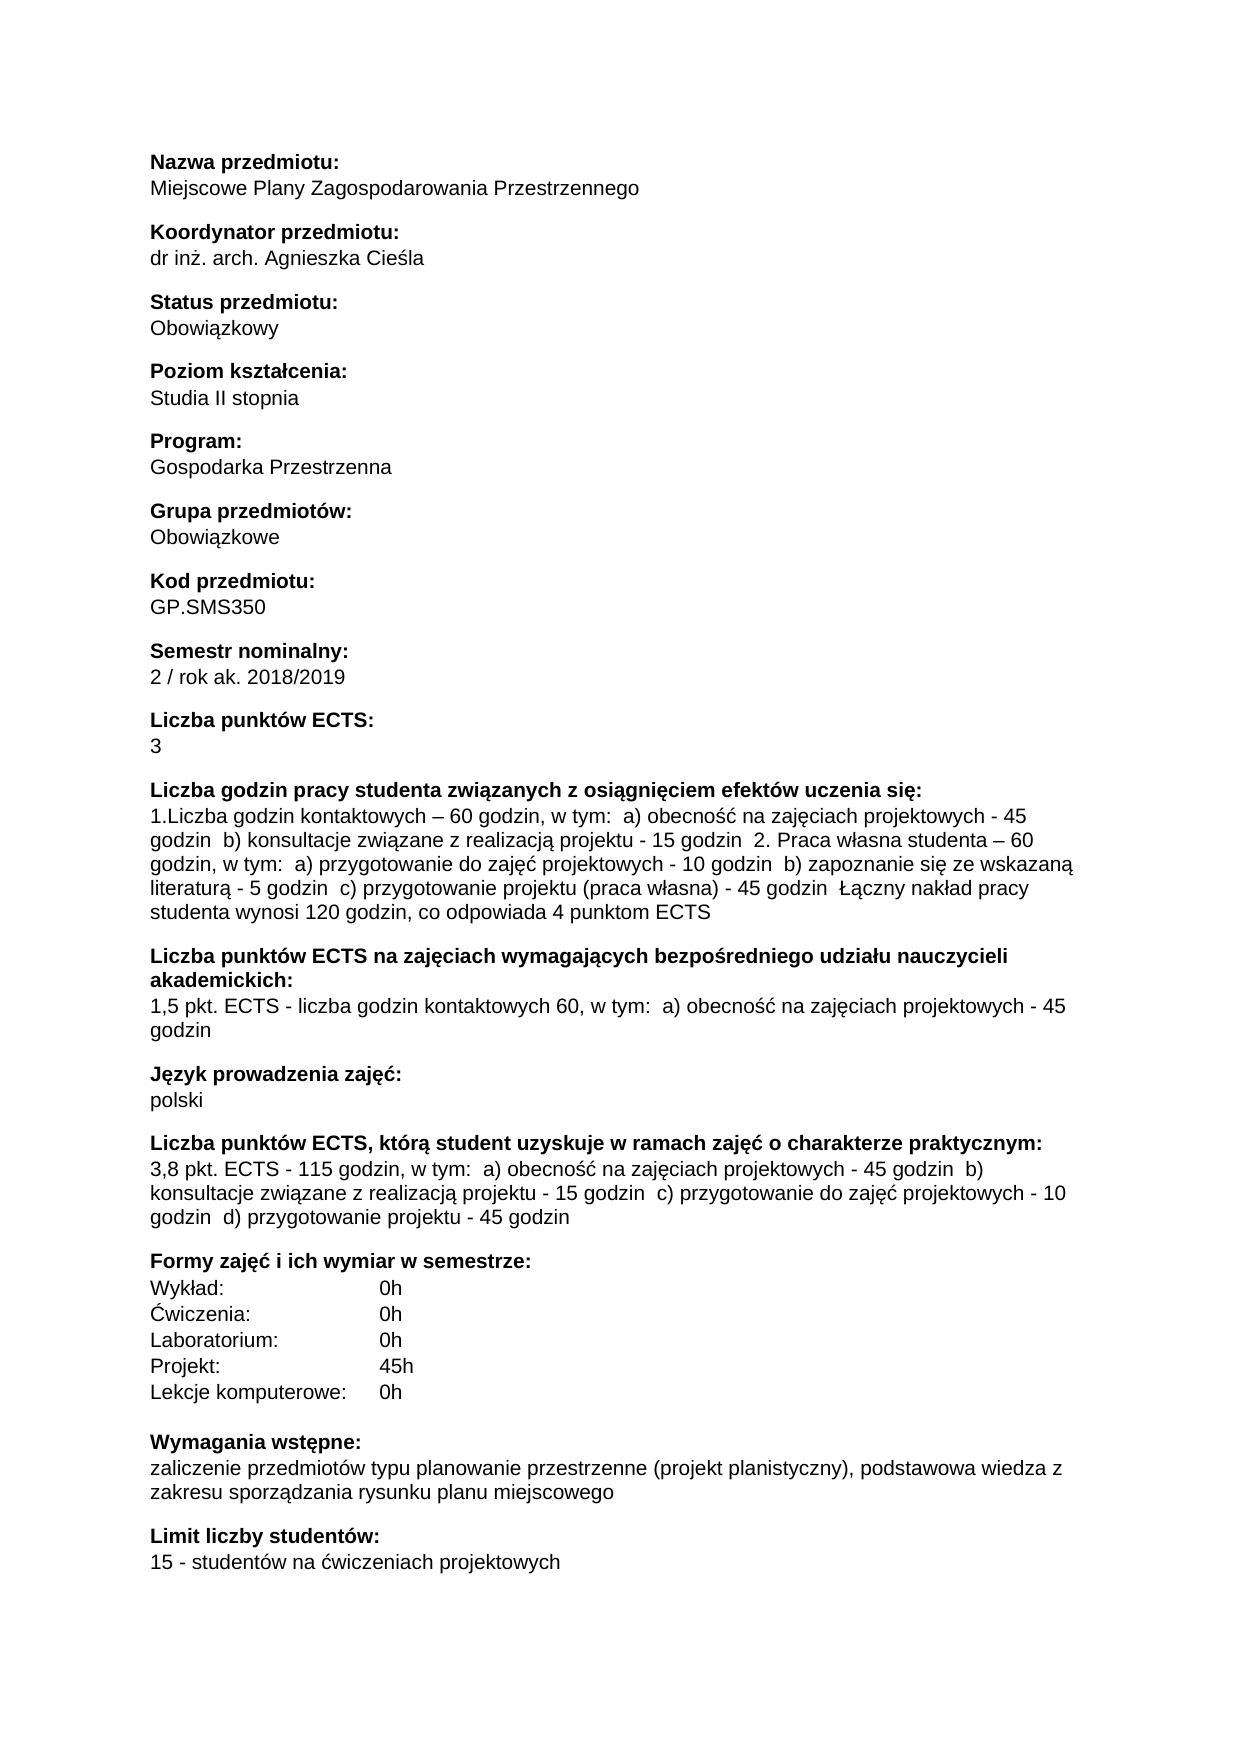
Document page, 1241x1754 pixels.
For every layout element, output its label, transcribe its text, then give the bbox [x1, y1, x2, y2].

text 1,5 pkt. ECTS - liczba godzin kontaktowych 60, w tym: a) obecność na zajęciach projektowych - 45 godzin [150, 994, 1090, 1042]
text dr inż. arch. Agnieszka Cieśla [150, 246, 1090, 270]
text Grupa przedmiotów: [150, 499, 1090, 523]
table_cell 0h [369, 1326, 597, 1352]
text Kod przedmiotu: [150, 569, 1090, 593]
text Limit liczby studentów: [150, 1523, 1090, 1547]
text Koordynator przedmiotu: [150, 220, 1090, 244]
table_cell Ćwiczenia: [140, 1302, 367, 1326]
text Obowiązkowe [150, 525, 1090, 549]
table_cell Lekcje komputerowe: [140, 1380, 367, 1404]
text Liczba punktów ECTS: [150, 708, 1090, 732]
text Język prowadzenia zajęć: [150, 1061, 1090, 1085]
text 3,8 pkt. ECTS - 115 godzin, w tym: a) obecność na zajęciach projektowych - 45 godzin b) konsultacje związane z realizacją projektu - 15 godzin c) przygotowanie do zajęć projektowych - 10 godzin d) przygotowanie projektu - 45 godzin [150, 1157, 1090, 1229]
text Obowiązkowy [150, 316, 1090, 339]
text Program: [150, 429, 1090, 453]
text GP.SMS350 [150, 595, 1090, 619]
table_cell 45h [369, 1352, 597, 1378]
text Liczba godzin pracy studenta związanych z osiągnięciem efektów uczenia się: [150, 778, 1090, 802]
text Formy zajęć i ich wymiar w semestrze: [150, 1249, 1090, 1273]
table_cell 0h [369, 1300, 597, 1326]
text Status przedmiotu: [150, 289, 1090, 313]
text Nazwa przedmiotu: [150, 150, 1090, 174]
text Poziom kształcenia: [150, 359, 1090, 383]
text Wymagania wstępne: [150, 1430, 1090, 1454]
table_cell Projekt: [140, 1354, 367, 1378]
text Liczba punktów ECTS, którą student uzyskuje w ramach zajęć o charakterze praktycznym: [150, 1131, 1090, 1155]
text Gospodarka Przestrzenna [150, 455, 1090, 479]
table_header Wykład: [140, 1276, 367, 1300]
table_cell 0h [369, 1378, 597, 1404]
text Miejscowe Plany Zagospodarowania Przestrzennego [150, 176, 1090, 200]
text 3 [150, 734, 1090, 758]
text 15 - studentów na ćwiczeniach projektowych [150, 1549, 1090, 1573]
text 1.Liczba godzin kontaktowych – 60 godzin, w tym: a) obecność na zajęciach projektowych - 45 godzin b) konsultacje związane z realizacją projektu - 15 godzin 2. Praca własna studenta – 60 godzin, w tym: a) przygotowanie do zajęć projektowych - 10 godzin b) zapoznanie się ze wskazaną literaturą - 5 godzin c) przygotowanie projektu (praca własna) - 45 godzin Łączny nakład pracy studenta wynosi 120 godzin, co odpowiada 4 punktom ECTS [150, 804, 1090, 924]
text Studia II stopnia [150, 385, 1090, 409]
table_header 0h [369, 1276, 597, 1300]
text zaliczenie przedmiotów typu planowanie przestrzenne (projekt planistyczny), podstawowa wiedza z zakresu sporządzania rysunku planu miejscowego [150, 1456, 1090, 1504]
table_cell Laboratorium: [140, 1328, 367, 1352]
text polski [150, 1087, 1090, 1111]
text 2 / rok ak. 2018/2019 [150, 664, 1090, 688]
text Liczba punktów ECTS na zajęciach wymagających bezpośredniego udziału nauczycieli akademickich: [150, 944, 1090, 992]
text Semestr nominalny: [150, 638, 1090, 662]
